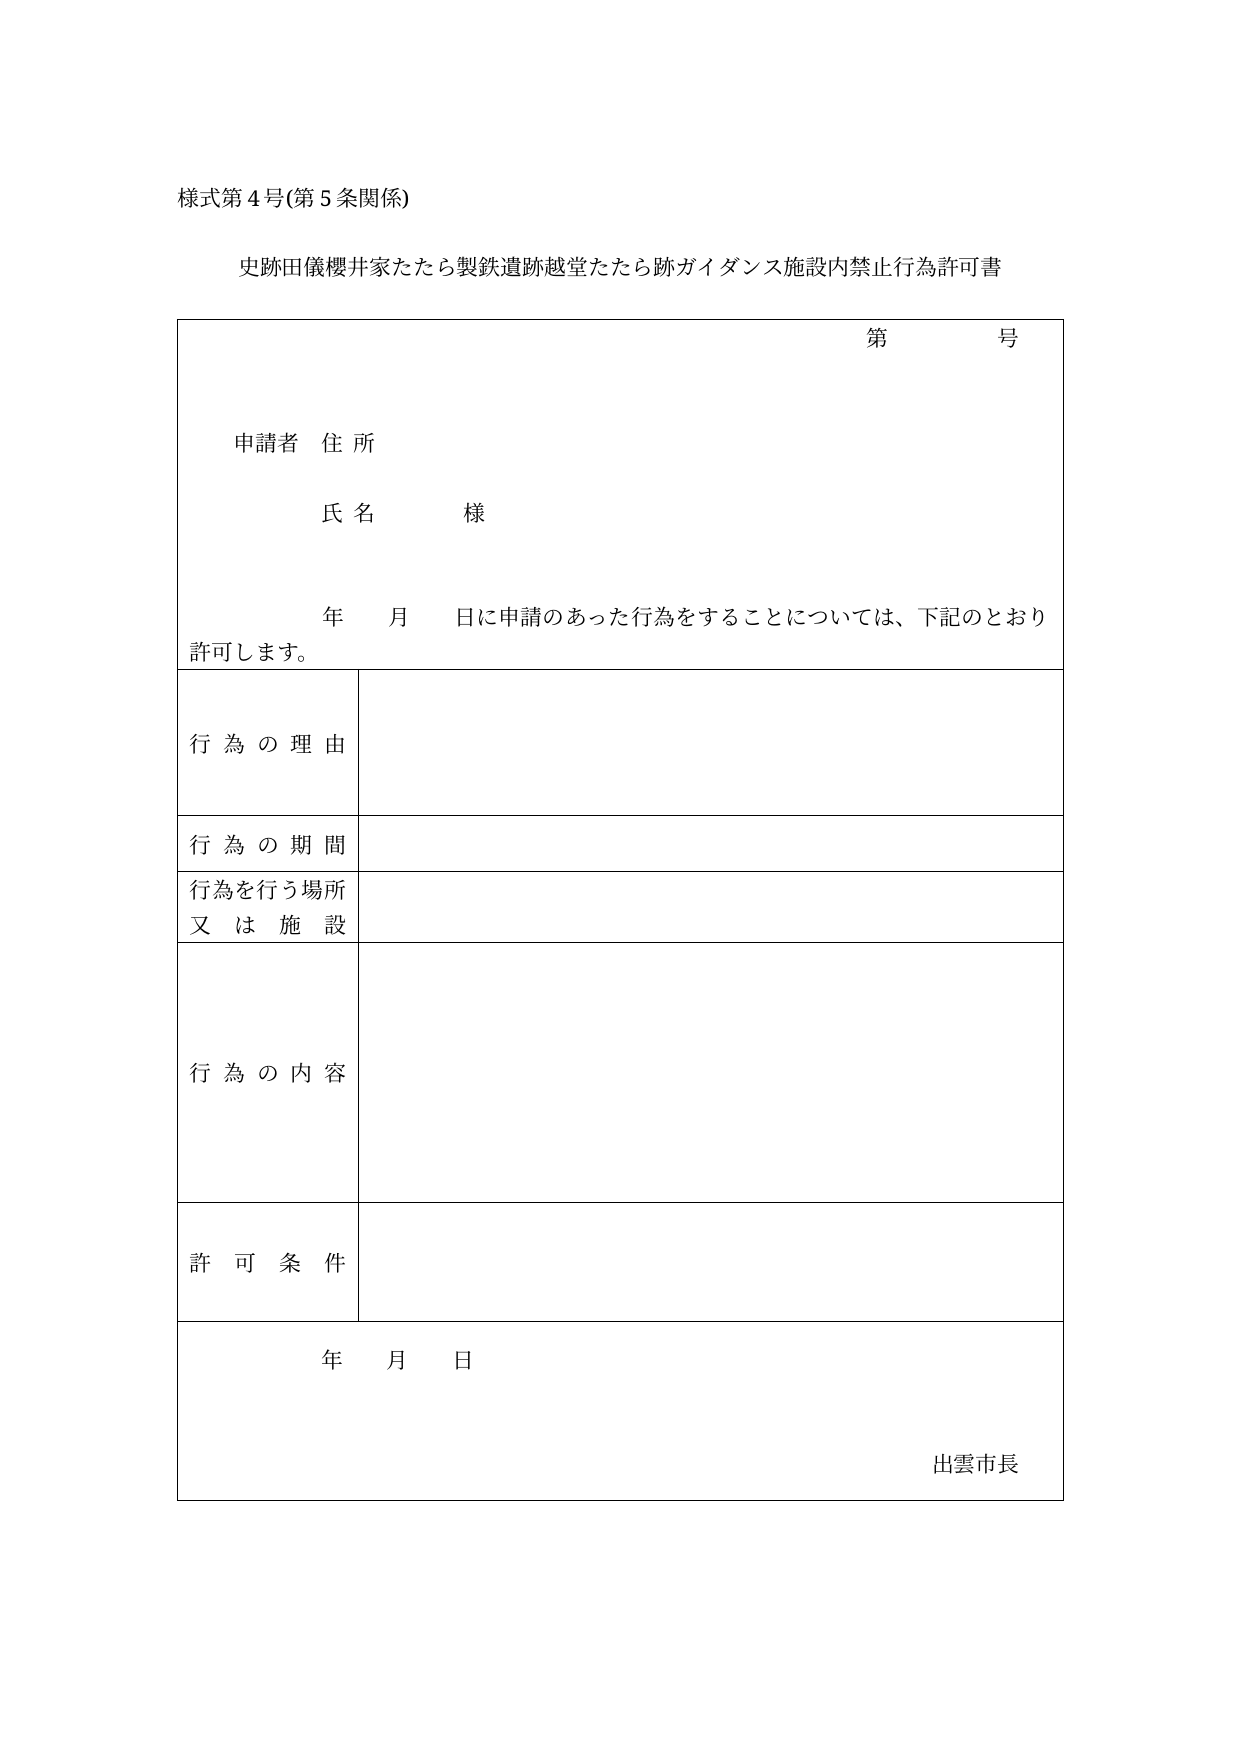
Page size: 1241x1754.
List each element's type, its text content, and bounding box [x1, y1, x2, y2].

text 史跡田儀櫻井家たたら製鉄遺跡越堂たたら跡ガイダンス施設内禁止行為許可書 [177, 249, 1063, 284]
table_cell 行為の理由 [178, 670, 358, 815]
table_cell 行為の期間 [178, 816, 358, 871]
table_cell [359, 943, 1063, 1202]
table_cell [359, 816, 1063, 871]
table_cell [359, 670, 1063, 815]
table_cell [359, 1203, 1063, 1321]
table_cell 年 月 日 出雲市長 [178, 1322, 1063, 1500]
text 様式第4号(第5条関係) [177, 179, 1063, 214]
table_cell [359, 872, 1063, 942]
table_cell 行為の内容 [178, 943, 358, 1202]
table_cell 許可条件 [178, 1203, 358, 1321]
table_header 第 号 申請者 住所 氏名 様 年 月 日に申請のあった行為をすることについては、下記のとおり許可します。 [178, 320, 1063, 669]
table_cell 行為を行う場所又は施設 [178, 872, 358, 942]
